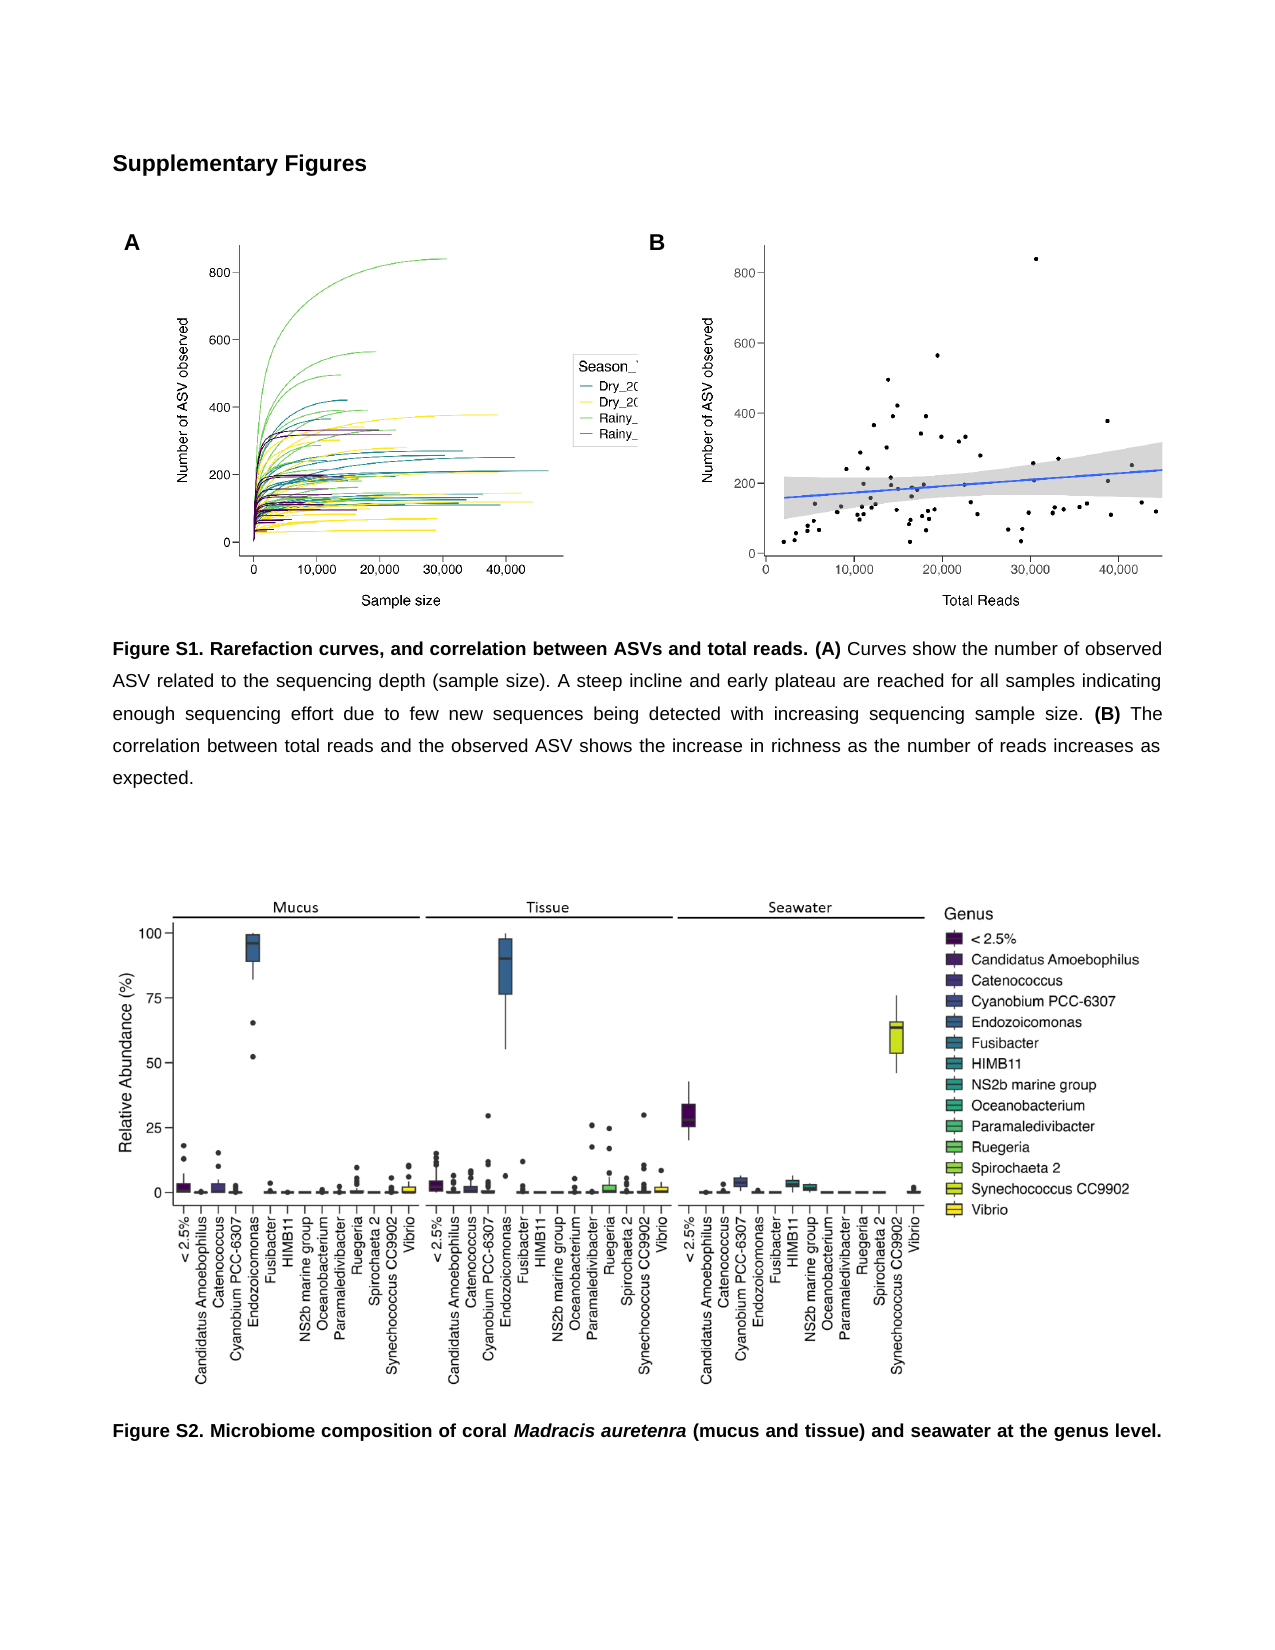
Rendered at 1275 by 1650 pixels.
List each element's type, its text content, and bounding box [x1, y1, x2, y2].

table_header B [638, 229, 674, 638]
picture [112, 889, 1152, 1410]
table_header A [113, 229, 149, 638]
picture [685, 228, 1163, 625]
picture [160, 228, 638, 625]
text Supplementary Figures [112, 150, 1162, 176]
table_header [675, 229, 1162, 638]
table_header [150, 229, 637, 638]
text Figure S1. Rarefaction curves, and correlation between ASVs and total reads. (A) Curves show the number of observed ASV related to the sequencing depth (sample size). A steep incline and early plateau are reached for all samples indicating enough sequencing effort due to few new sequences being detected with increasing sequencing sample size. (B) The correlation between total reads and the observed ASV shows the increase in richness as the number of reads increases as expected. [112, 638, 1162, 788]
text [112, 889, 1162, 1442]
